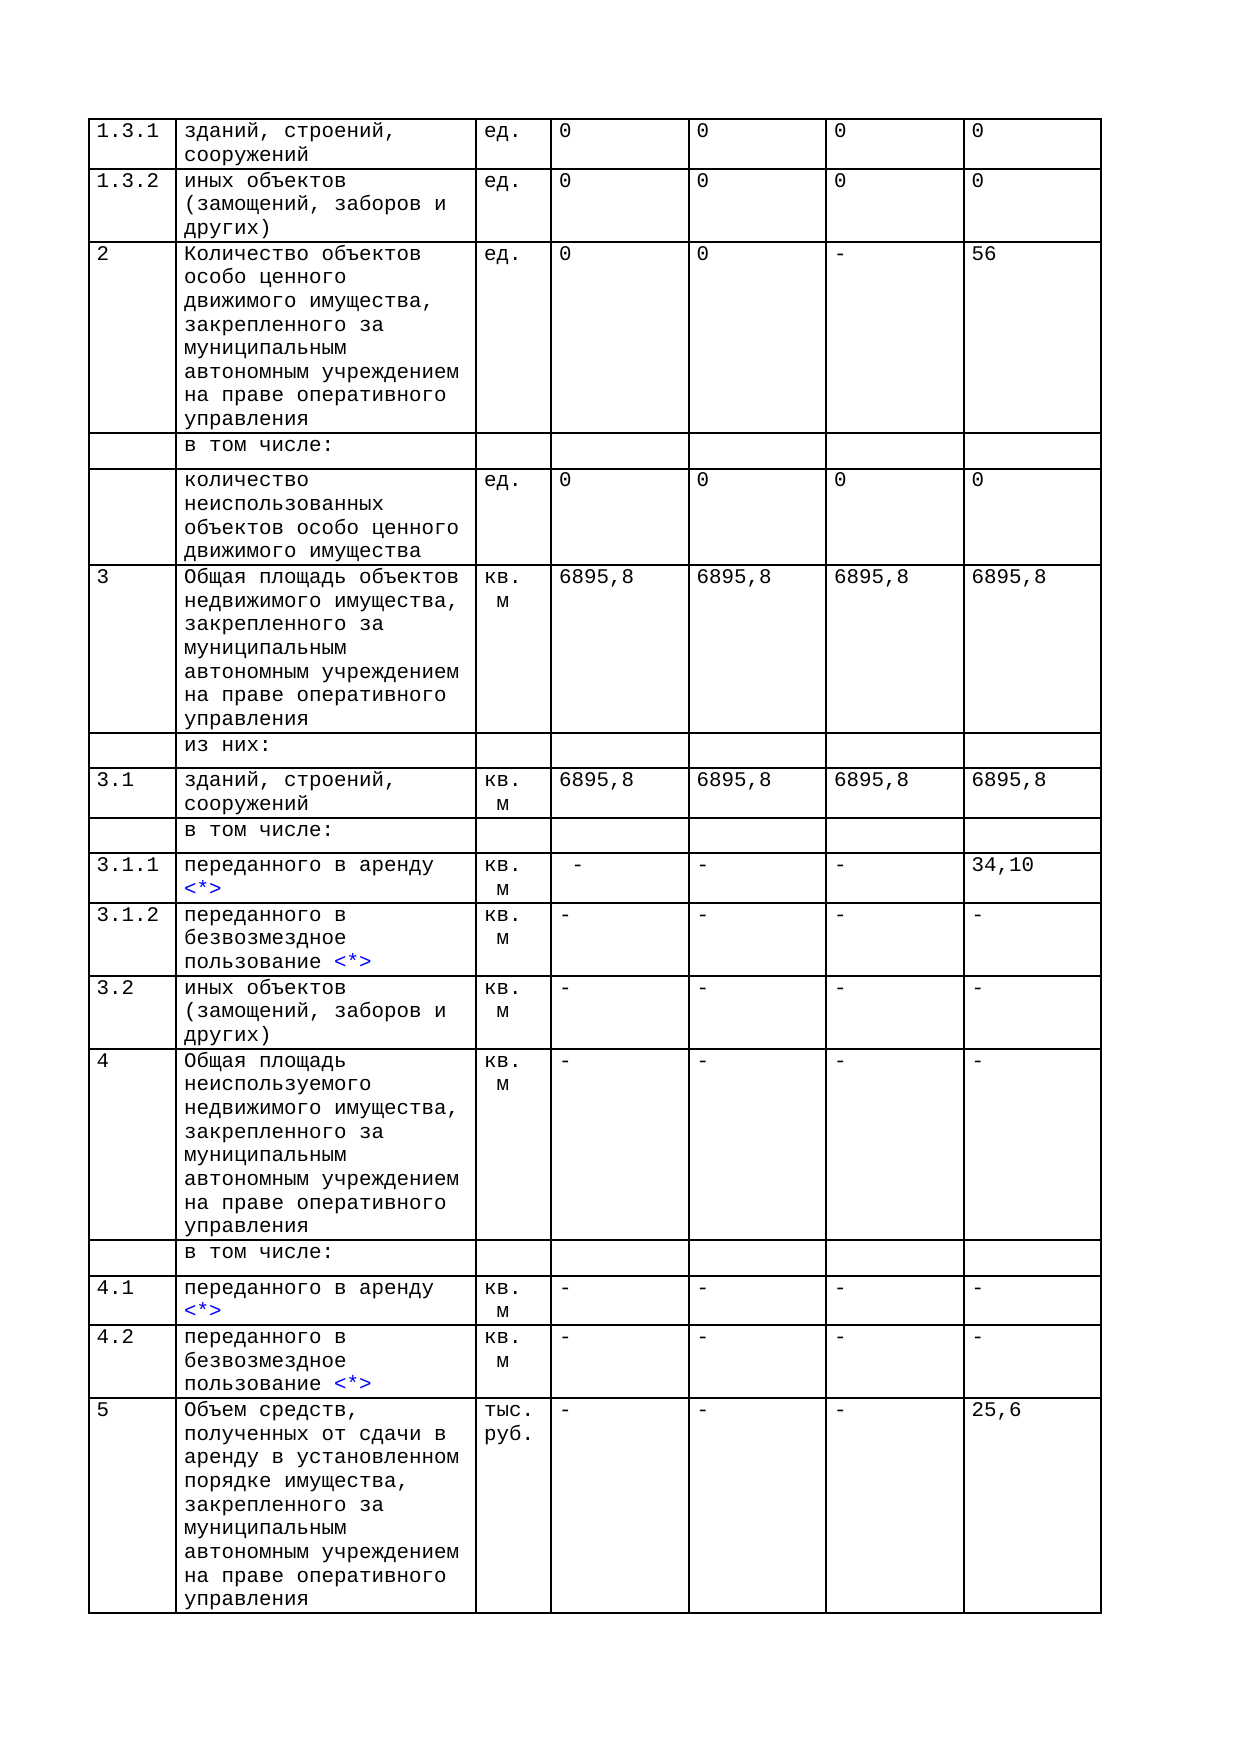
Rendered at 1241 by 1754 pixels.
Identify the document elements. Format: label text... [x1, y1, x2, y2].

table_cell - [827, 854, 963, 902]
table_cell ед. [477, 470, 550, 564]
table_cell ед. [477, 243, 550, 432]
table_cell 0 [827, 120, 963, 167]
table_cell - [552, 904, 688, 975]
table_cell 0 [552, 170, 688, 241]
table_cell 0 [690, 470, 825, 564]
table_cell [177, 170, 475, 241]
table_cell 6895,8 [552, 566, 688, 732]
table_cell - [827, 904, 963, 975]
table_cell 0 [965, 170, 1100, 241]
table_cell кв. м [477, 1326, 550, 1397]
table_cell 0 [552, 470, 688, 564]
table_cell в том числе: [177, 434, 475, 467]
table_cell - [827, 977, 963, 1048]
table_cell - [827, 1050, 963, 1239]
table_cell [90, 1241, 175, 1274]
table_cell 6895,8 [965, 769, 1100, 817]
table_cell Объем средств, полученных от сдачи в аренду в установленном порядке имущества, закрепленного за муниципальным автономным учреждением на праве оперативного управления [177, 1399, 475, 1612]
table_cell кв. м [477, 566, 550, 732]
table_cell 0 [690, 243, 825, 432]
table_cell 3.2 [90, 977, 175, 1048]
table_cell [90, 734, 175, 767]
table_cell - [827, 243, 963, 432]
table_cell - [690, 904, 825, 975]
table_cell - [965, 904, 1100, 975]
table_cell Общая площадь неиспользуемого недвижимого имущества, закрепленного за муниципальным автономным учреждением на праве оперативного управления [177, 1050, 475, 1239]
table_cell 1.3.1 [90, 120, 175, 167]
table_cell 6895,8 [827, 769, 963, 817]
table_cell - [690, 1277, 825, 1324]
table_cell [965, 1241, 1100, 1274]
table_cell [690, 434, 825, 467]
table_cell ед. [477, 170, 550, 241]
table_cell [552, 819, 688, 852]
table_cell [827, 1241, 963, 1274]
table_cell [827, 734, 963, 767]
table_cell 6895,8 [827, 566, 963, 732]
table_cell Количество объектов особо ценного движимого имущества, закрепленного за муниципальным автономным учреждением на праве оперативного управления [177, 243, 475, 432]
table_cell 0 [827, 170, 963, 241]
table_cell 4 [90, 1050, 175, 1239]
table_cell 25,6 [965, 1399, 1100, 1612]
table_cell в том числе: [177, 1241, 475, 1274]
table_cell - [965, 1277, 1100, 1324]
table_cell [965, 434, 1100, 467]
table_cell [552, 1241, 688, 1274]
table_cell 6895,8 [965, 566, 1100, 732]
table_cell - [552, 854, 688, 902]
table_cell - [690, 1326, 825, 1397]
table_cell [690, 1241, 825, 1274]
table_cell кв. м [477, 977, 550, 1048]
table_cell - [827, 1326, 963, 1397]
table_cell - [827, 1399, 963, 1612]
table_cell [827, 819, 963, 852]
table_cell Общая площадь объектов недвижимого имущества, закрепленного за муниципальным автономным учреждением на праве оперативного управления [177, 566, 475, 732]
table_cell 3.1.2 [90, 904, 175, 975]
table_cell кв. м [477, 1050, 550, 1239]
table_cell переданного в безвозмездное пользование <*> [177, 904, 475, 975]
table_cell [90, 819, 175, 852]
table_cell [690, 819, 825, 852]
table_cell - [965, 1326, 1100, 1397]
table_cell - [552, 977, 688, 1048]
table_cell ед. [477, 120, 550, 167]
table_cell [477, 734, 550, 767]
table_cell 34,10 [965, 854, 1100, 902]
table_cell [552, 734, 688, 767]
table_cell - [965, 1050, 1100, 1239]
table_cell - [690, 1050, 825, 1239]
table_cell [90, 434, 175, 467]
table_cell количество неиспользованных объектов особо ценного движимого имущества [177, 470, 475, 564]
table_cell [965, 819, 1100, 852]
table_cell переданного в аренду <*> [177, 1277, 475, 1324]
table_cell переданного в аренду <*> [177, 854, 475, 902]
table_cell [552, 434, 688, 467]
table_cell 5 [90, 1399, 175, 1612]
table_cell зданий, строений, сооружений [177, 120, 475, 167]
table_cell в том числе: [177, 819, 475, 852]
table_cell - [827, 1277, 963, 1324]
table_cell [827, 434, 963, 467]
table_cell [690, 734, 825, 767]
table_cell тыс. руб. [477, 1399, 550, 1612]
table_cell [477, 819, 550, 852]
table_cell 0 [827, 470, 963, 564]
table_cell 4.2 [90, 1326, 175, 1397]
table_cell 6895,8 [690, 566, 825, 732]
table_cell 0 [965, 120, 1100, 167]
table_cell - [552, 1277, 688, 1324]
table_cell 0 [965, 470, 1100, 564]
table_cell [90, 470, 175, 564]
table_cell [965, 734, 1100, 767]
table_cell [477, 434, 550, 467]
table_cell кв. м [477, 854, 550, 902]
table_cell кв. м [477, 769, 550, 817]
table_cell - [552, 1050, 688, 1239]
table_cell 0 [552, 120, 688, 167]
table_cell - [552, 1326, 688, 1397]
table_cell 0 [552, 243, 688, 432]
table_cell - [965, 977, 1100, 1048]
table_cell 6895,8 [552, 769, 688, 817]
table_cell из них: [177, 734, 475, 767]
table_cell - [690, 977, 825, 1048]
table_cell 3 [90, 566, 175, 732]
table_cell 2 [90, 243, 175, 432]
table_cell 4.1 [90, 1277, 175, 1324]
table_cell 56 [965, 243, 1100, 432]
table_cell иных объектов (замощений, заборов и других) [177, 977, 475, 1048]
table_cell 3.1.1 [90, 854, 175, 902]
table_cell 6895,8 [690, 769, 825, 817]
table_cell зданий, строений, сооружений [177, 769, 475, 817]
table_cell кв. м [477, 904, 550, 975]
table_cell переданного в безвозмездное пользование <*> [177, 1326, 475, 1397]
table_cell - [552, 1399, 688, 1612]
table_cell кв. м [477, 1277, 550, 1324]
table_cell [477, 1241, 550, 1274]
table_cell 0 [690, 120, 825, 167]
table_cell - [690, 1399, 825, 1612]
table_cell 0 [690, 170, 825, 241]
table_cell - [690, 854, 825, 902]
table_cell 3.1 [90, 769, 175, 817]
table_cell 1.3.2 [90, 170, 175, 241]
